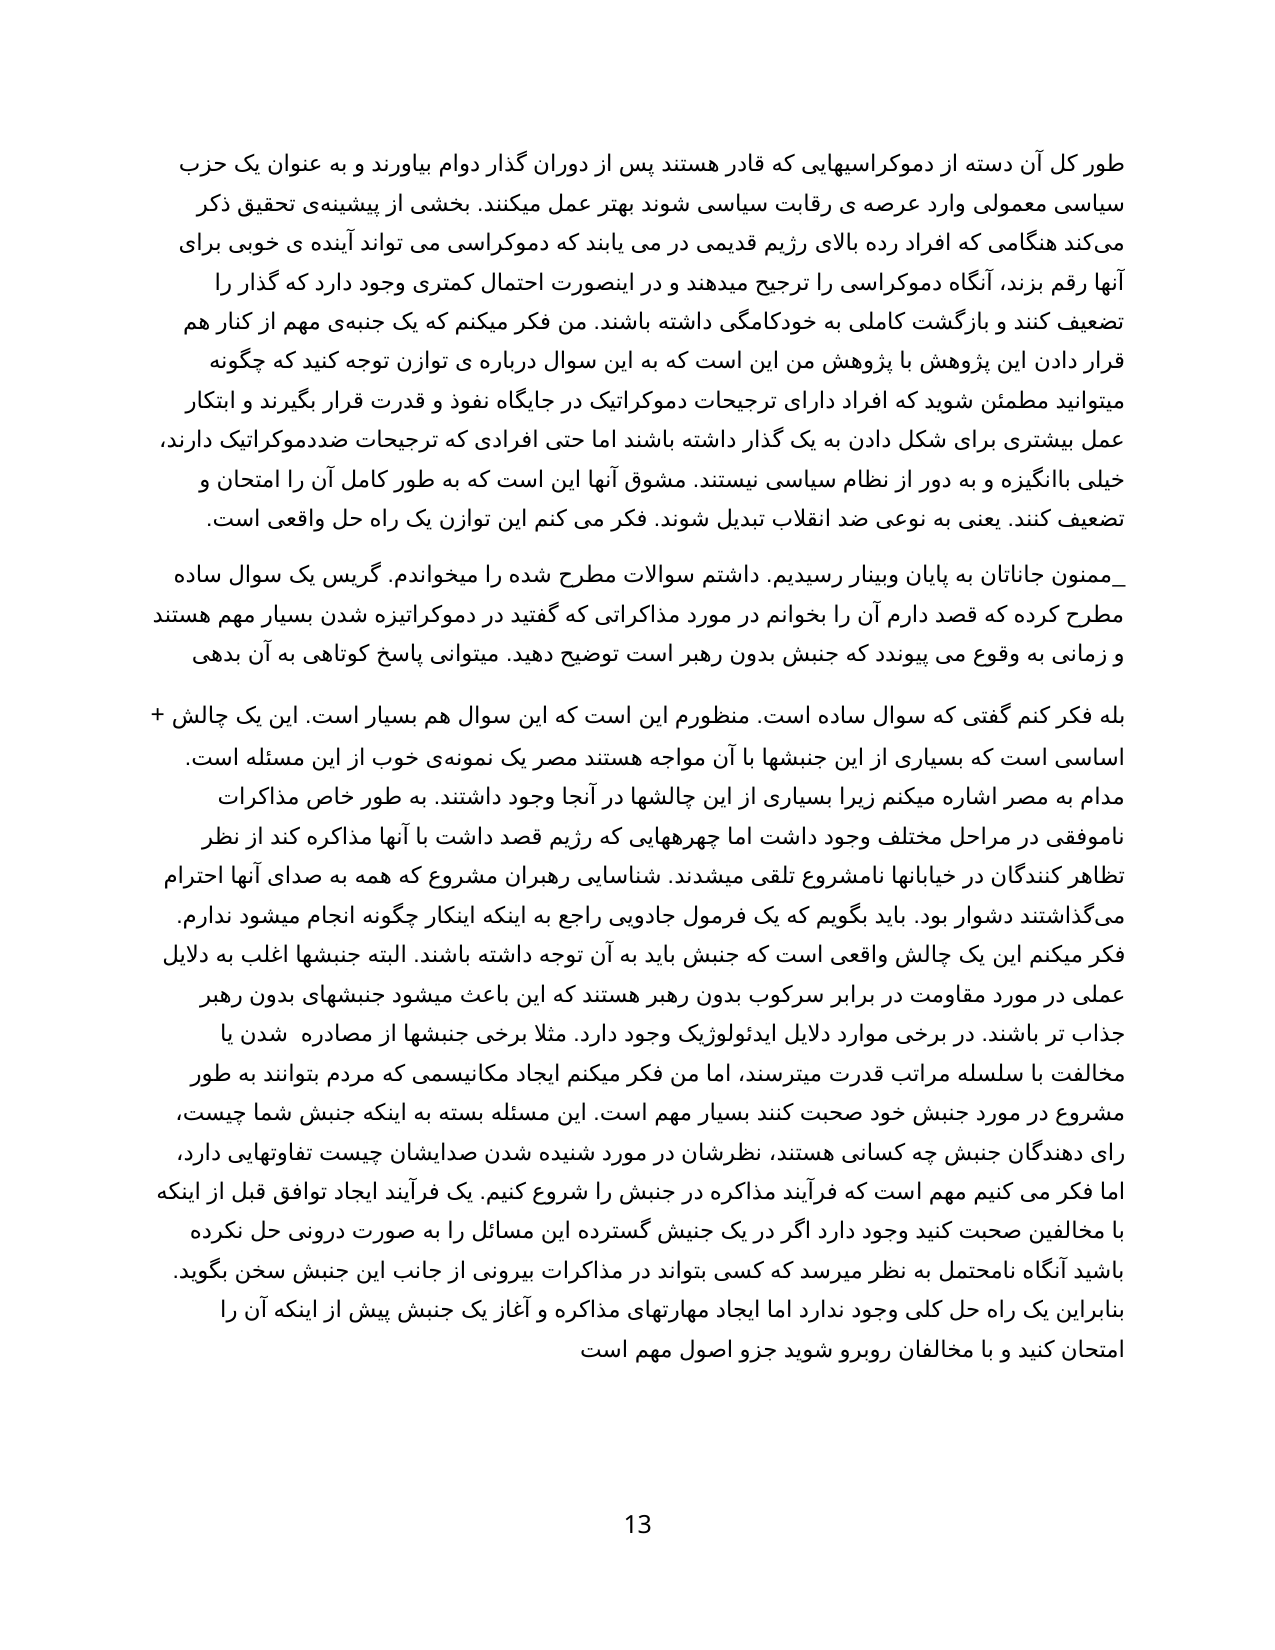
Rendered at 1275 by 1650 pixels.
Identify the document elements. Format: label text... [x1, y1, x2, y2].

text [150, 150, 1125, 532]
text + بله فکر کنم گفتی که سوال ساده است. منظورم این است که این سوال هم بسیار است. این یک چالش اساسی است که بسیاری از این جنبشها با آن مواجه هستند مصر یک نمونه‌ی خوب از این مسئله است. مدام به مصر اشاره میکنم زیرا بسیاری از این چالشها در آنجا وجود داشتند. به طور خاص مذاکرات ناموفقی در مراحل مختلف وجود داشت اما چهرههایی که رژیم قصد داشت با آنها مذاکره کند از نظر تظاهر کنندگان در خیابانها نامشروع تلقی میشدند. شناسایی رهبران مشروع که همه به صدای آنها احترام می‌گذاشتند دشوار بود. باید بگویم که یک فرمول جادویی راجع به اینکه اینکار چگونه انجام میشود ندارم. فکر میکنم این یک چالش واقعی است که جنبش باید به آن توجه داشته باشند. البته جنبشها اغلب به دلایل عملی در مورد مقاومت در برابر سرکوب بدون رهبر هستند که این باعث میشود جنبشهای بدون رهبر جذاب تر باشند. در برخی موارد دلایل ایدئولوژیک وجود دارد. مثلا برخی جنبشها از مصادره شدن یا مخالفت با سلسله مراتب قدرت میترسند، اما من فکر میکنم ایجاد مکانیسمی که مردم بتوانند به طور مشروع در مورد جنبش خود صحبت کنند بسیار مهم است. این مسئله بسته به اینکه جنبش شما چیست، رای دهندگان جنبش چه کسانی هستند، نظرشان در مورد شنیده شدن صدایشان چیست تفاوتهایی دارد، اما فکر می کنیم مهم است که فرآیند مذاکره در جنبش را شروع کنیم. یک فرآیند ایجاد توافق قبل از اینکه با مخالفین صحبت کنید وجود دارد اگر در یک جنیش گسترده این مسائل را به صورت درونی حل نکرده باشید آنگاه نامحتمل به نظر میرسد که کسی بتواند در مذاکرات بیرونی از جانب این جنبش سخن بگوید. بنابراین یک راه حل کلی وجود ندارد اما ایجاد مهارتهای مذاکره و آغاز یک جنبش پیش از اینکه آن را امتحان کنید و با مخالفان روبرو شوید جزو اصول مهم است [150, 697, 1125, 1362]
text _ممنون جاناتان به پایان وبینار رسیدیم. داشتم سوالات مطرح شده را میخواندم. گریس یک سوال ساده مطرح کرده که قصد دارم آن را بخوانم در مورد مذاکراتی که گفتید در دموکراتیزه شدن بسیار مهم هستند و زمانی به وقوع می پیوندد که جنبش بدون رهبر است توضیح دهید. میتوانی پاسخ کوتاهی به آن بدهی [150, 561, 1125, 667]
